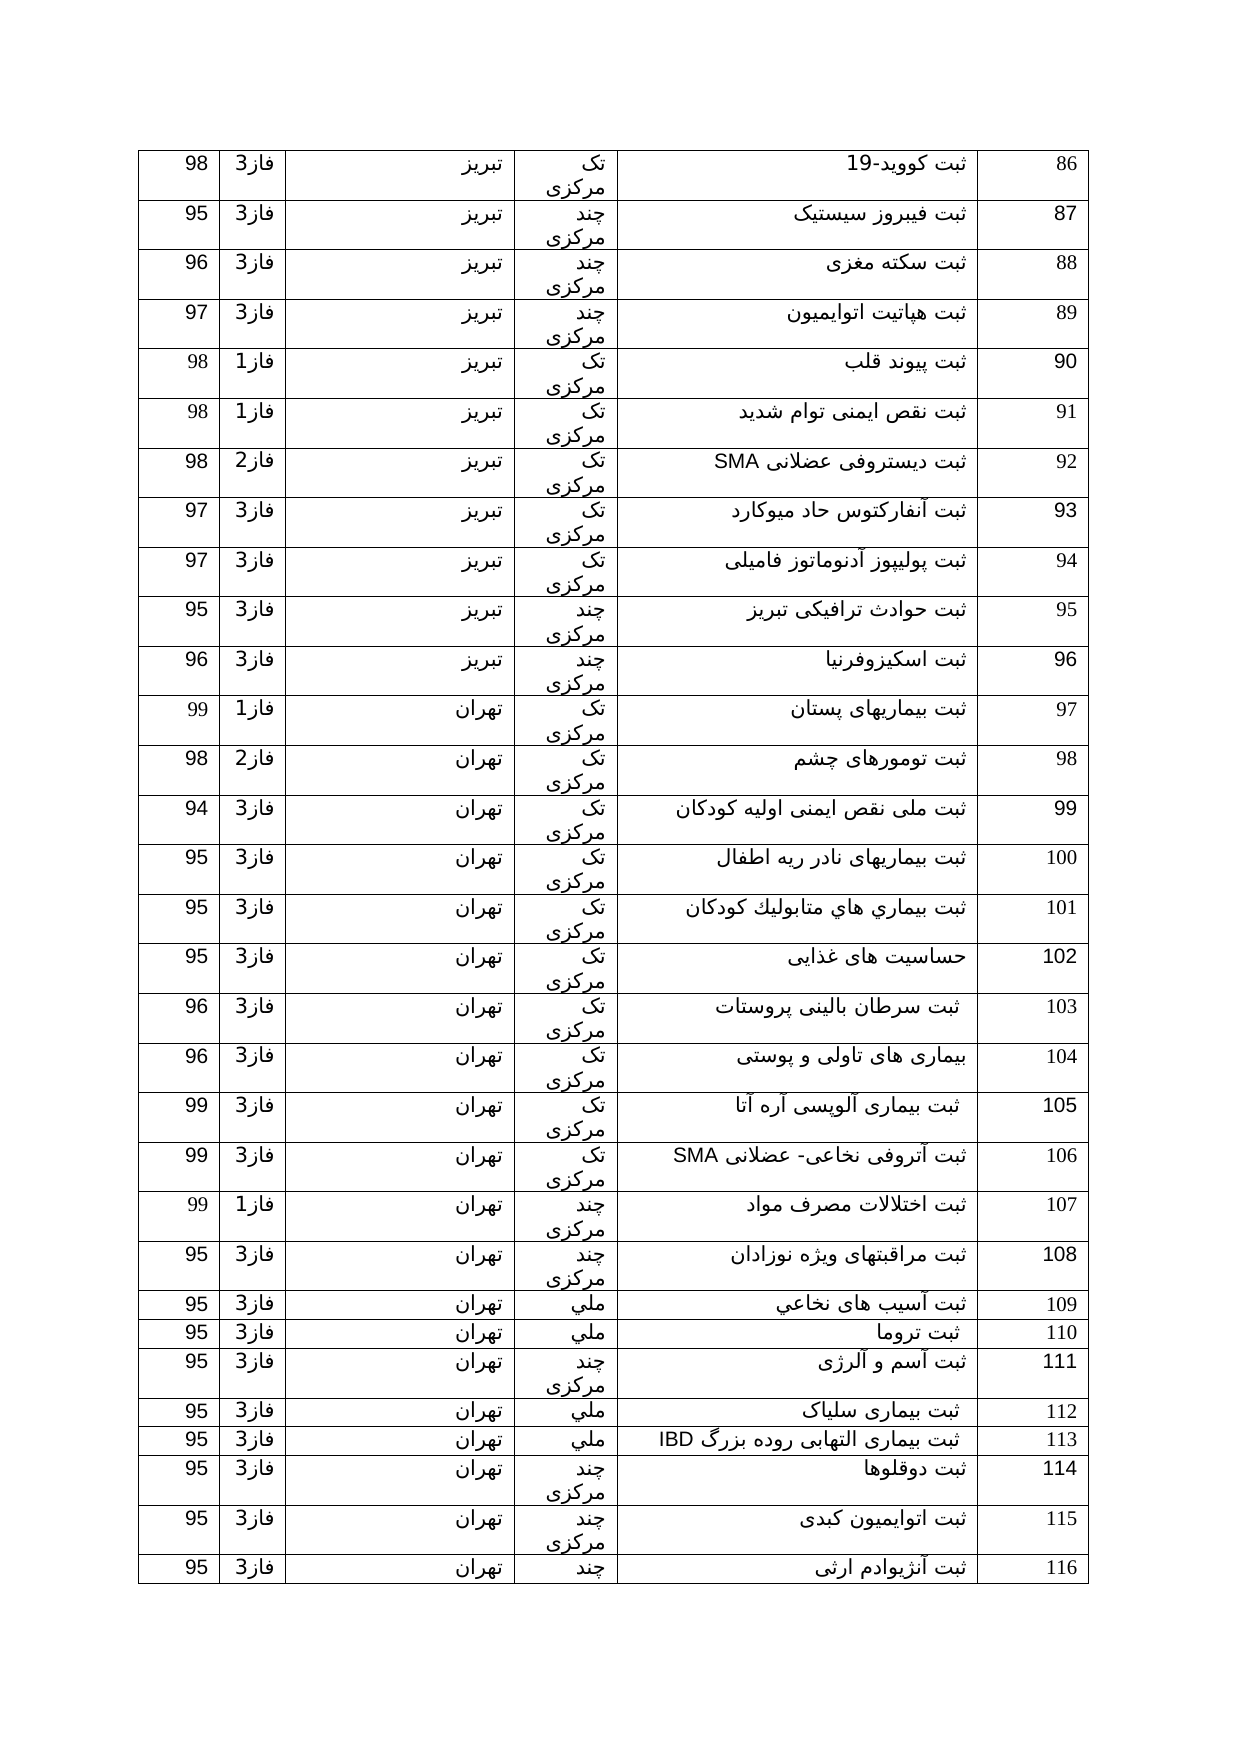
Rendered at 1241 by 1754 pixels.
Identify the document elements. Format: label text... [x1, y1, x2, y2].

table_cell تهران [286, 1349, 514, 1397]
table_cell 93 [978, 498, 1088, 547]
table_cell تک مرکزی [515, 994, 617, 1042]
table_cell تهران [286, 1192, 514, 1241]
table_cell 98 [139, 399, 219, 447]
table_cell چند مرکزی [515, 300, 617, 348]
table_cell 98 [139, 746, 219, 794]
table_cell تبریز [286, 349, 514, 398]
table_cell فاز1 [220, 1192, 285, 1241]
table_cell 88 [978, 250, 1088, 299]
table_cell 96 [139, 994, 219, 1042]
table_cell ثبت سرطان بالینی پروستات [618, 994, 977, 1042]
table_cell تهران [286, 845, 514, 894]
table_cell تک مرکزی [515, 845, 617, 894]
table_cell 92 [978, 449, 1088, 497]
table_cell 95 [139, 895, 219, 943]
table_cell حساسیت های غذایی [618, 944, 977, 993]
table_cell 98 [978, 746, 1088, 794]
table_cell 95 [139, 597, 219, 646]
table_cell فاز3 [220, 548, 285, 596]
table_cell 111 [978, 1349, 1088, 1397]
table_cell تهران [286, 1427, 514, 1455]
table_cell تبریز [286, 548, 514, 596]
table_cell 102 [978, 944, 1088, 993]
table_cell ثبت آسیب های نخاعي [618, 1291, 977, 1319]
table_cell تهران [286, 944, 514, 993]
table_cell تبریز [286, 647, 514, 695]
table_cell 96 [978, 647, 1088, 695]
table_cell 99 [139, 696, 219, 745]
table_cell ثبت بيماري هاي متابوليك كودكان [618, 895, 977, 943]
table_cell فاز1 [220, 349, 285, 398]
table_cell ثبت نقص ایمنی توام شدید [618, 399, 977, 447]
table_cell 86 [978, 151, 1088, 199]
table_cell تک مرکزی [515, 399, 617, 447]
table_cell تک مرکزی [515, 151, 617, 199]
table_cell 114 [978, 1456, 1088, 1504]
table_cell تک مرکزی [515, 696, 617, 745]
table_cell 110 [978, 1320, 1088, 1348]
table_cell فاز3 [220, 151, 285, 199]
table_cell تهران [286, 1044, 514, 1092]
table_cell تک مرکزی [515, 895, 617, 943]
table_cell ثبت تومورهای چشم [618, 746, 977, 794]
table_cell ثبت بیماری آلوپسی آره آتا [618, 1093, 977, 1142]
table_cell ثبت بیماریهای نادر ریه اطفال [618, 845, 977, 894]
table_cell فاز3 [220, 1093, 285, 1142]
table_cell 95 [139, 1555, 219, 1583]
table_cell ملي [515, 1320, 617, 1348]
table_cell 100 [978, 845, 1088, 894]
table_cell فاز3 [220, 1320, 285, 1348]
table_cell فاز3 [220, 994, 285, 1042]
table_cell فاز3 [220, 1349, 285, 1397]
table_cell تهران [286, 746, 514, 794]
table_cell 94 [139, 796, 219, 844]
table_cell ملي [515, 1399, 617, 1426]
table_cell تهران [286, 895, 514, 943]
table_cell 97 [139, 548, 219, 596]
table_cell فاز1 [220, 696, 285, 745]
table_cell فاز3 [220, 1399, 285, 1426]
table_cell 98 [139, 349, 219, 398]
table_cell چند مرکزی [515, 201, 617, 249]
table_cell ثبت هپاتیت اتوایمیون [618, 300, 977, 348]
table_cell 95 [139, 1320, 219, 1348]
table_cell 95 [139, 1506, 219, 1554]
table_cell تهران [286, 1093, 514, 1142]
table_cell فاز3 [220, 1291, 285, 1319]
table_cell ثبت پیوند قلب [618, 349, 977, 398]
table_cell ثبت دیستروفی عضلانی SMA [618, 449, 977, 497]
table_cell ثبت آنژیوادم ارثی [618, 1555, 977, 1583]
table_cell فاز2 [220, 449, 285, 497]
table_cell 99 [978, 796, 1088, 844]
table_cell تهران [286, 1242, 514, 1290]
table_cell 101 [978, 895, 1088, 943]
table_cell چند مرکزی [515, 647, 617, 695]
table_cell تک مرکزی [515, 944, 617, 993]
table_cell ثبت آتروفی نخاعی- عضلانی SMA [618, 1143, 977, 1191]
table_cell 87 [978, 201, 1088, 249]
table_cell 113 [978, 1427, 1088, 1455]
table_cell 95 [139, 201, 219, 249]
table_cell تبریز [286, 597, 514, 646]
table_cell چند مرکزی [515, 1349, 617, 1397]
table_cell فاز3 [220, 647, 285, 695]
table_cell تبریز [286, 151, 514, 199]
table_cell چند مرکزی [515, 250, 617, 299]
table_cell ثبت آنفارکتوس حاد میوکارد [618, 498, 977, 547]
table_cell 116 [978, 1555, 1088, 1583]
table_cell 112 [978, 1399, 1088, 1426]
table_cell 115 [978, 1506, 1088, 1554]
table_cell 108 [978, 1242, 1088, 1290]
table_cell 97 [978, 696, 1088, 745]
table_cell 96 [139, 1044, 219, 1092]
table_cell 95 [139, 1456, 219, 1504]
table_cell تبریز [286, 300, 514, 348]
table_cell چند مرکزی [515, 597, 617, 646]
table_cell فاز3 [220, 1242, 285, 1290]
table_cell فاز3 [220, 1044, 285, 1092]
table_cell ثبت مراقبتهای ویژه نوزادان [618, 1242, 977, 1290]
table_cell تهران [286, 1506, 514, 1554]
table_cell تک مرکزی [515, 498, 617, 547]
table_cell تهران [286, 1320, 514, 1348]
table_cell تبریز [286, 201, 514, 249]
table_cell 107 [978, 1192, 1088, 1241]
table_cell تک مرکزی [515, 746, 617, 794]
table_cell 95 [139, 1399, 219, 1426]
table_cell فاز3 [220, 597, 285, 646]
table_cell تهران [286, 1291, 514, 1319]
table_cell تهران [286, 1456, 514, 1504]
table_cell 97 [139, 498, 219, 547]
table_cell 104 [978, 1044, 1088, 1092]
table_cell فاز3 [220, 250, 285, 299]
table_cell چند مرکزی [515, 1456, 617, 1504]
table_cell ثبت بیماری سلیاک [618, 1399, 977, 1426]
table_cell ثبت دوقلوها [618, 1456, 977, 1504]
table_cell 98 [139, 449, 219, 497]
table_cell 94 [978, 548, 1088, 596]
table_cell ثبت کووید-19 [618, 151, 977, 199]
table_cell 89 [978, 300, 1088, 348]
table_cell بیماری های تاولی و پوستی [618, 1044, 977, 1092]
table_cell تهران [286, 796, 514, 844]
table_cell ثبت حوادث ترافیکی تبریز [618, 597, 977, 646]
table_cell ثبت سکته مغزی [618, 250, 977, 299]
table_cell 91 [978, 399, 1088, 447]
table_cell فاز3 [220, 895, 285, 943]
table_cell تهران [286, 1555, 514, 1583]
table_cell تک مرکزی [515, 449, 617, 497]
table_cell 96 [139, 250, 219, 299]
table_cell فاز3 [220, 1506, 285, 1554]
table_cell ثبت اتوایمیون کبدی [618, 1506, 977, 1554]
table_cell ثبت بیماریهای پستان [618, 696, 977, 745]
table_cell تک مرکزی [515, 349, 617, 398]
table_cell فاز3 [220, 1427, 285, 1455]
table_cell ثبت اختلالات مصرف مواد [618, 1192, 977, 1241]
table_cell 95 [978, 597, 1088, 646]
table_cell چند مرکزی [515, 1555, 617, 1583]
table_cell تک مرکزی [515, 548, 617, 596]
table_cell تبریز [286, 498, 514, 547]
table_cell فاز2 [220, 746, 285, 794]
table_cell 99 [139, 1093, 219, 1142]
table_cell تهران [286, 1143, 514, 1191]
table_cell فاز1 [220, 399, 285, 447]
table_cell 95 [139, 1349, 219, 1397]
table_cell 109 [978, 1291, 1088, 1319]
table_cell فاز3 [220, 201, 285, 249]
table_cell 95 [139, 1427, 219, 1455]
table_cell تهران [286, 994, 514, 1042]
table_cell چند مرکزی [515, 1506, 617, 1554]
table_cell فاز3 [220, 1456, 285, 1504]
table_cell 99 [139, 1192, 219, 1241]
table_cell ثبت فیبروز سیستیک [618, 201, 977, 249]
table_cell 97 [139, 300, 219, 348]
table_cell تبریز [286, 449, 514, 497]
table_cell 106 [978, 1143, 1088, 1191]
table_cell فاز3 [220, 944, 285, 993]
table_cell فاز3 [220, 845, 285, 894]
table_cell ثبت اسکیزوفرنیا [618, 647, 977, 695]
table_cell 98 [139, 151, 219, 199]
table_cell 95 [139, 1291, 219, 1319]
table_cell فاز3 [220, 796, 285, 844]
table_cell 95 [139, 944, 219, 993]
table_cell 95 [139, 845, 219, 894]
table_cell ثبت بیماری التهابی روده بزرگ IBD [618, 1427, 977, 1455]
table_cell 95 [139, 1242, 219, 1290]
table_cell ملي [515, 1427, 617, 1455]
table_cell 103 [978, 994, 1088, 1042]
table_cell چند مرکزی [515, 1242, 617, 1290]
table_cell تبریز [286, 250, 514, 299]
table_cell تک مرکزی [515, 1044, 617, 1092]
table_cell ملي [515, 1291, 617, 1319]
table_cell تهران [286, 1399, 514, 1426]
table_cell فاز3 [220, 1143, 285, 1191]
table_cell تهران [286, 696, 514, 745]
table_cell تبریز [286, 399, 514, 447]
table_cell تک مرکزی [515, 1093, 617, 1142]
table_cell 105 [978, 1093, 1088, 1142]
table_cell ثبت ملی نقص ایمنی اولیه کودکان [618, 796, 977, 844]
table_cell 90 [978, 349, 1088, 398]
table_cell تک مرکزی [515, 796, 617, 844]
table_cell ثبت پولیپوز آدنوماتوز فامیلی [618, 548, 977, 596]
table_cell فاز3 [220, 300, 285, 348]
table_cell ثبت تروما [618, 1320, 977, 1348]
table_cell 96 [139, 647, 219, 695]
table_cell 99 [139, 1143, 219, 1191]
table_cell فاز3 [220, 498, 285, 547]
table_cell فاز3 [220, 1555, 285, 1583]
table_cell ثبت آسم و آلرژی [618, 1349, 977, 1397]
table_cell چند مرکزی [515, 1192, 617, 1241]
table_cell تک مرکزی [515, 1143, 617, 1191]
